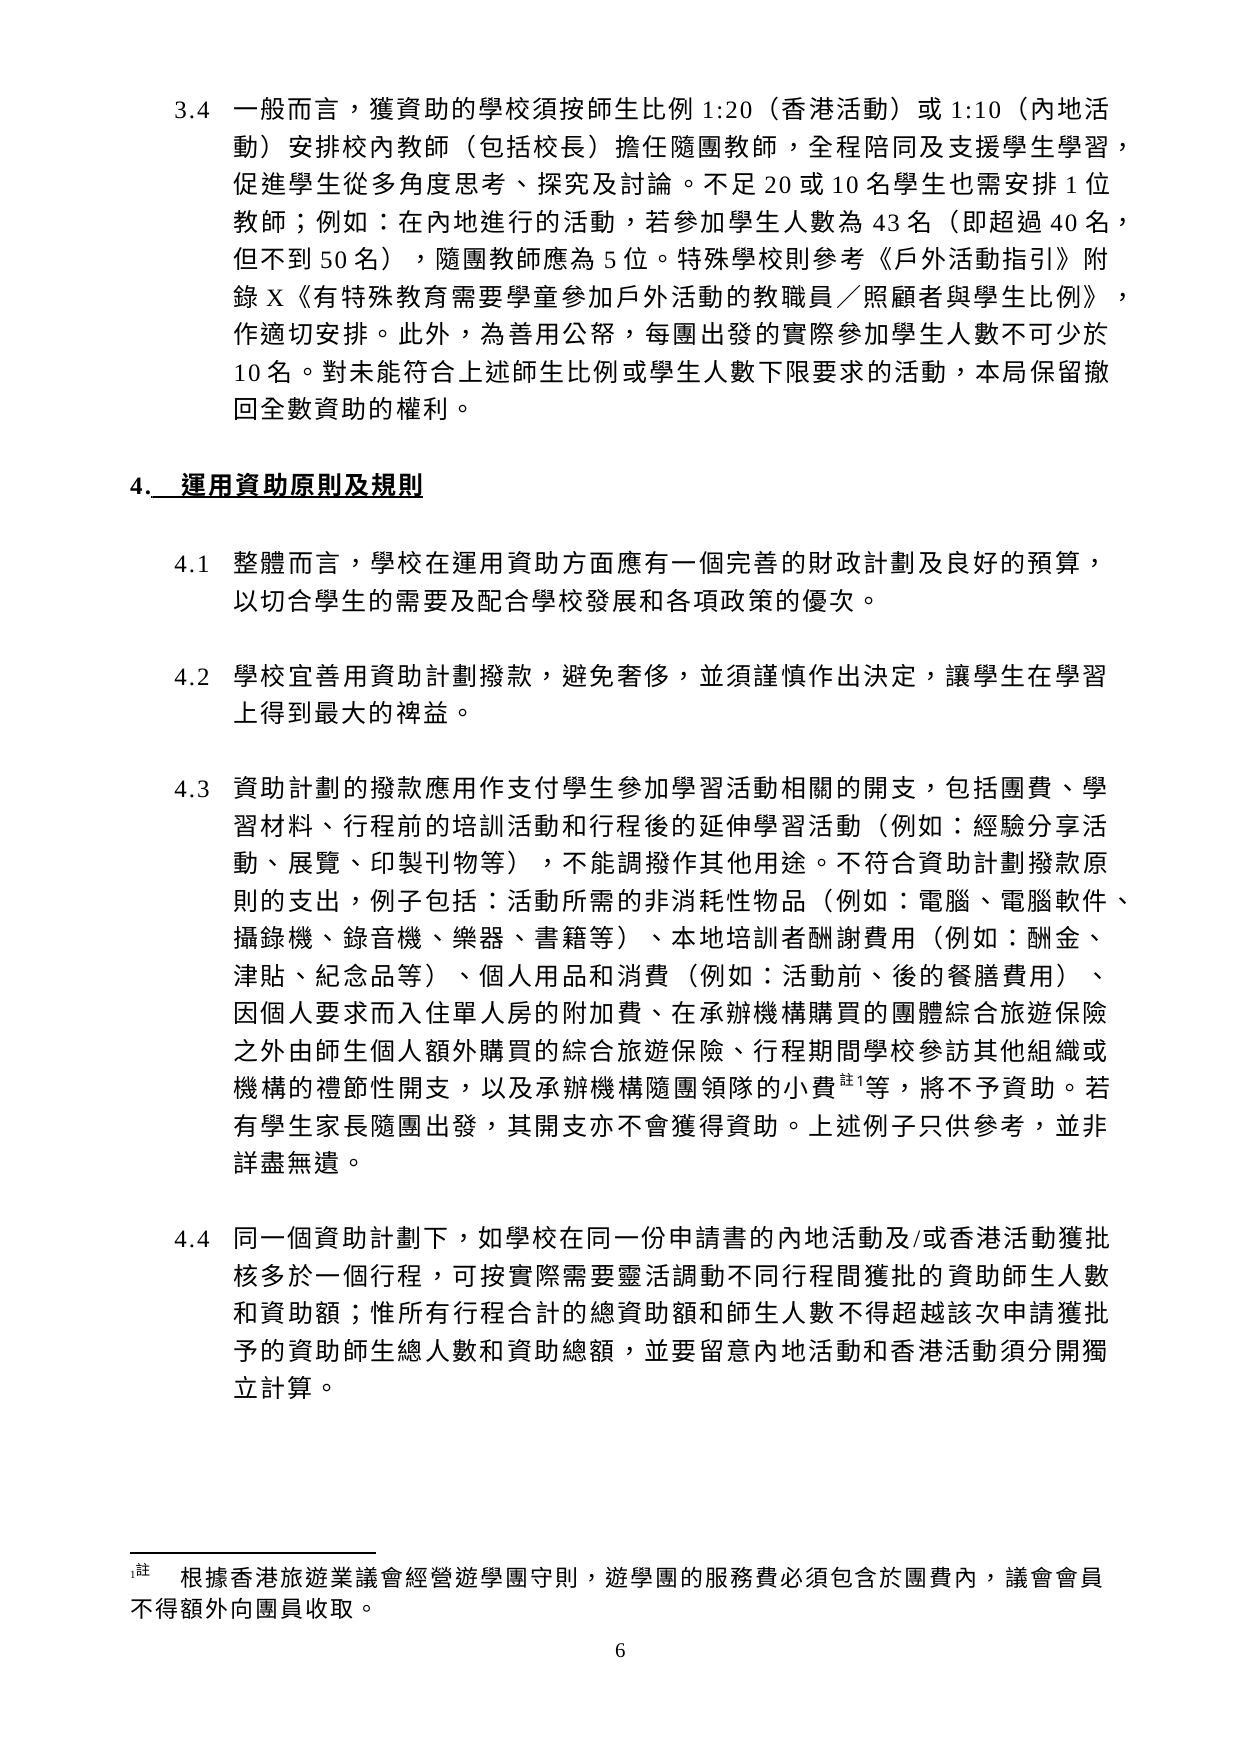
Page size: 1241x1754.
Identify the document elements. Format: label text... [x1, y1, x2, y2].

list 資助計劃的撥款應用作支付學生參加學習活動相關的開支，包括團費、學習材料、行程前的培訓活動和行程後的延伸學習活動（例如：經驗分享活動、展覽、印製刊物等），不能調撥作其他用途。不符合資助計劃撥款原則的支出，例子包括：活動所需的非消耗性物品（例如：電腦、電腦軟件、攝錄機、錄音機、樂器、書籍等）、本地培訓者酬謝費用（例如：酬金、津貼、紀念品等）、個人用品和消費（例如：活動前、後的餐膳費用）、因個人要求而入住單人房的附加費、在承辦機構購買的團體綜合旅遊保險之外由師生個人額外購買的綜合旅遊保險、行程期間學校參訪其他組織或機構的禮節性開支，以及承辦機構隨團領隊的小費註等，將不予資助。若有學生家長隨團出發，其開支亦不會獲得資助。上述例子只供參考，並非詳盡無遺。 [174, 768, 1110, 1180]
subtitle 運用資助原則及規則 [130, 467, 1110, 501]
list 一般而言，獲資助的學校須按師生比例1:20（香港活動）或1:10（內地活動）安排校內教師（包括校長）擔任隨團教師，全程陪同及支援學生學習，促進學生從多角度思考、探究及討論。不足20或10名學生也需安排1位教師；例如：在內地進行的活動，若參加學生人數為43名（即超過40名，但不到50名），隨團教師應為5位。特殊學校則參考《戶外活動指引》附錄X《有特殊教育需要學童參加戶外活動的教職員／照顧者與學生比例》，作適切安排。此外，為善用公帑，每團出發的實際參加學生人數不可少於10名。對未能符合上述師生比例或學生人數下限要求的活動，本局保留撤回全數資助的權利。 [174, 89, 1110, 426]
list 整體而言，學校在運用資助方面應有一個完善的財政計劃及良好的預算，以切合學生的需要及配合學校發展和各項政策的優次。 [174, 543, 1110, 618]
list 學校宜善用資助計劃撥款，避免奢侈，並須謹慎作出決定，讓學生在學習上得到最大的禆益。 [174, 655, 1110, 730]
list 同一個資助計劃下，如學校在同一份申請書的內地活動及/或香港活動獲批核多於一個行程，可按實際需要靈活調動不同行程間獲批的資助師生人數和資助額；惟所有行程合計的總資助額和師生人數不得超越該次申請獲批予的資助師生總人數和資助總額，並要留意內地活動和香港活動須分開獨立計算。 [174, 1218, 1110, 1405]
